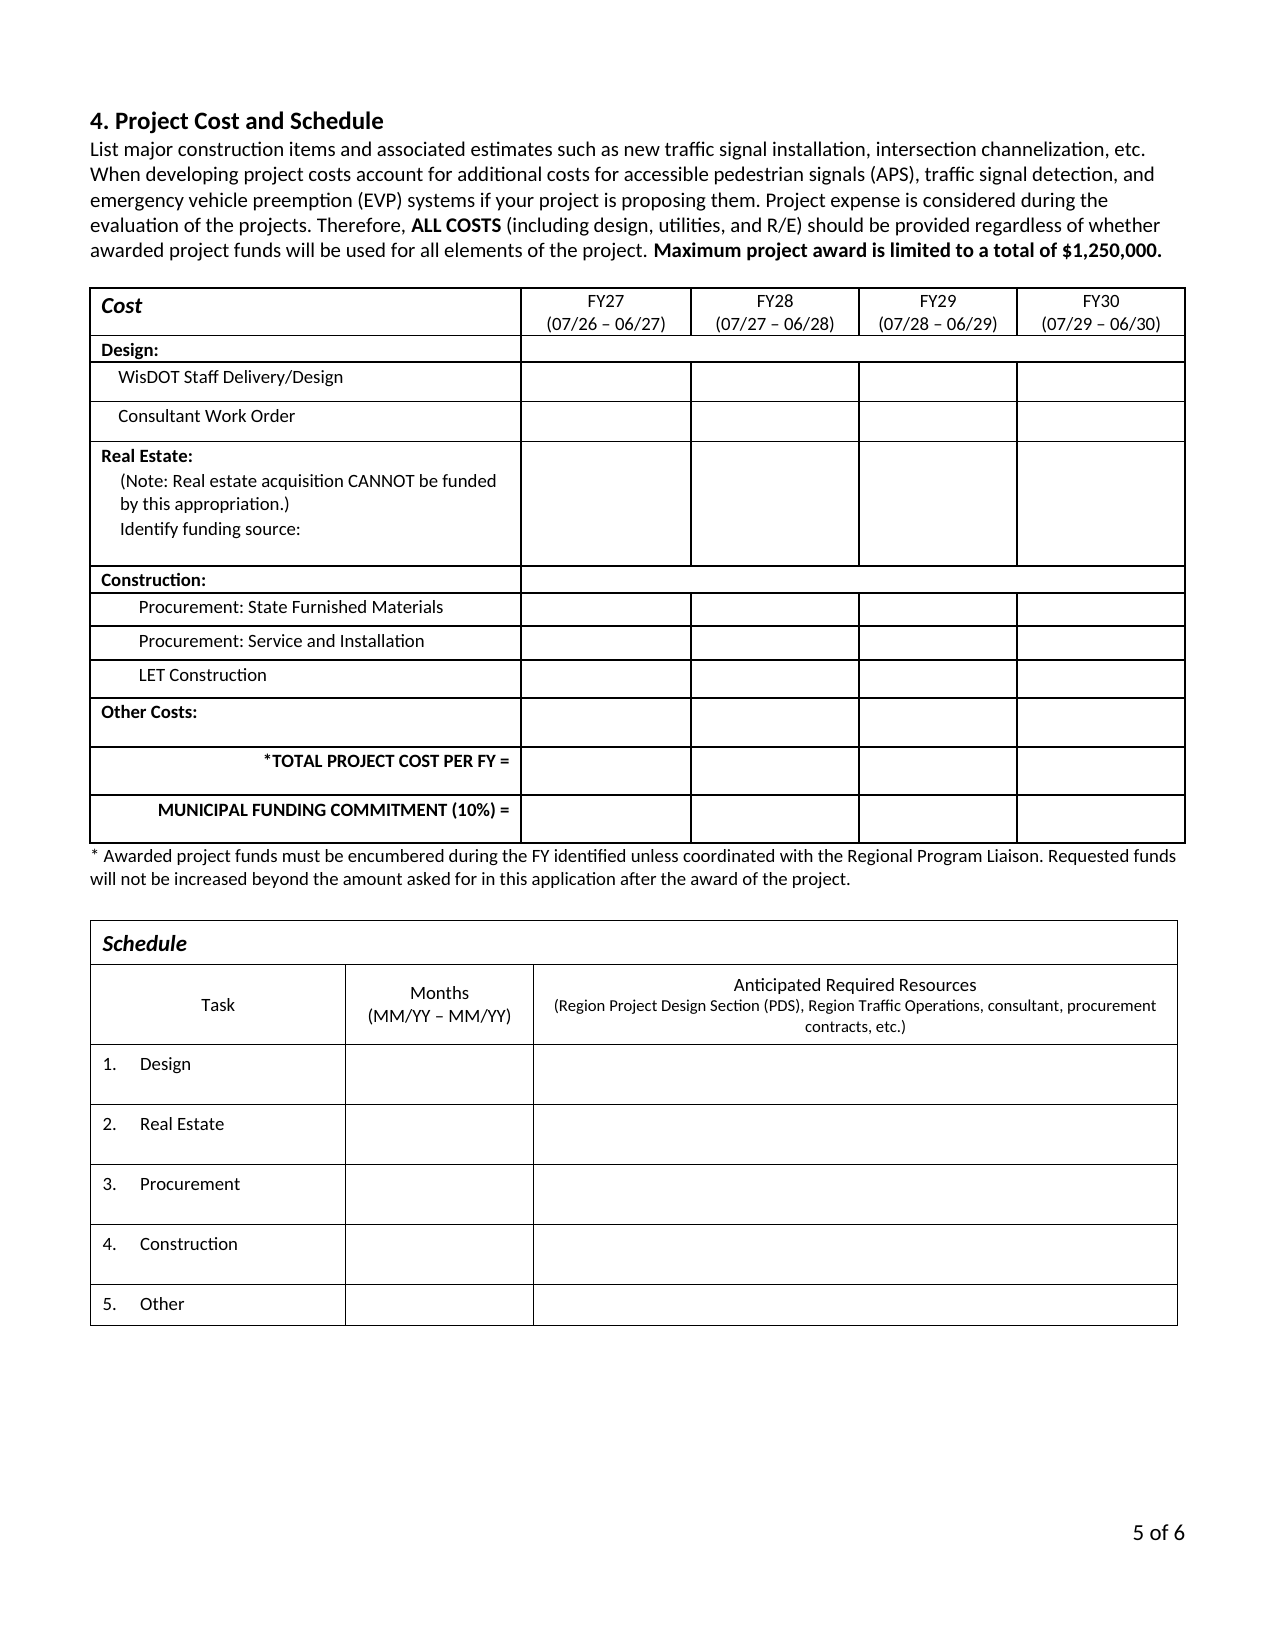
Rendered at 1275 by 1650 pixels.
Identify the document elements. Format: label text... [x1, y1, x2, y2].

table_cell [860, 442, 1016, 565]
table_cell [1018, 402, 1184, 441]
table_cell Real Estate: (Note: Real estate acquisition CANNOT be funded by this appropriation.) Identify funding source: [91, 442, 520, 565]
table_cell [346, 1045, 533, 1104]
table_header Schedule [91, 921, 1177, 964]
table_cell [522, 699, 690, 746]
table_cell WisDOT Staff Delivery/Design [91, 363, 520, 401]
table_cell Task [91, 965, 345, 1044]
table_cell LET Construction [91, 661, 520, 697]
table_cell [522, 336, 1184, 361]
table_cell [860, 748, 1016, 794]
table_cell [692, 442, 858, 565]
table_cell [860, 796, 1016, 842]
table_cell [522, 594, 690, 625]
table_cell [1018, 796, 1184, 842]
table_cell [692, 661, 858, 697]
table_cell [534, 1045, 1177, 1104]
table_cell [692, 796, 858, 842]
table_cell [534, 1165, 1177, 1224]
table_cell [692, 402, 858, 441]
table_cell [346, 1165, 533, 1224]
table_cell Anticipated Required Resources (Region Project Design Section (PDS), Region Traffic Operations, consultant, procurement contracts, etc.) [534, 965, 1177, 1044]
table_header FY28 (07/27 – 06/28) [692, 289, 858, 334]
table_cell Real Estate [91, 1105, 345, 1164]
table_cell [860, 402, 1016, 441]
text * Awarded project funds must be encumbered during the FY identified unless coordinated with the Regional Program Liaison. Requested funds will not be increased beyond the amount asked for in this application after the award of the project. [90, 844, 1185, 889]
table_header FY29 (07/28 – 06/29) [860, 289, 1016, 334]
table_cell [522, 442, 690, 565]
table_cell [692, 699, 858, 746]
table_cell [1018, 442, 1184, 565]
table_cell [522, 627, 690, 659]
table_cell Construction: [91, 567, 520, 592]
table_cell [692, 627, 858, 659]
table_cell [534, 1225, 1177, 1284]
table_cell [860, 594, 1016, 625]
table_cell [534, 1285, 1177, 1325]
table_cell [1018, 594, 1184, 625]
table_cell [346, 1105, 533, 1164]
table_header Cost [91, 289, 520, 334]
table_cell Other [91, 1285, 345, 1325]
table_cell Consultant Work Order [91, 402, 520, 441]
table_cell Procurement [91, 1165, 345, 1224]
table_cell [522, 402, 690, 441]
table_cell [860, 699, 1016, 746]
table_cell [1018, 661, 1184, 697]
table_cell [1018, 748, 1184, 794]
table_cell *TOTAL PROJECT COST PER FY = [91, 748, 520, 794]
table_cell [522, 363, 690, 401]
table_cell Procurement: State Furnished Materials [91, 594, 520, 625]
table_cell [692, 363, 858, 401]
text List major construction items and associated estimates such as new traffic signal installation, intersection channelization, etc. When developing project costs account for additional costs for accessible pedestrian signals (APS), traffic signal detection, and emergency vehicle preemption (EVP) systems if your project is proposing them. Project expense is considered during the evaluation of the projects. Therefore, ALL COSTS (including design, utilities, and R/E) should be provided regardless of whether awarded project funds will be used for all elements of the project. Maximum project award is limited to a total of $1,250,000. [90, 136, 1185, 263]
table_cell [522, 661, 690, 697]
table_cell [692, 594, 858, 625]
table_cell Months (MM/YY – MM/YY) [346, 965, 533, 1044]
table_header FY27 (07/26 – 06/27) [522, 289, 690, 334]
table_cell [692, 748, 858, 794]
table_cell Design [91, 1045, 345, 1104]
text 4. Project Cost and Schedule [90, 106, 1185, 136]
table_cell [860, 363, 1016, 401]
table_cell Procurement: Service and Installation [91, 627, 520, 659]
table_cell [1018, 699, 1184, 746]
table_cell [522, 567, 1184, 592]
table_cell [860, 661, 1016, 697]
table_header FY30 (07/29 – 06/30) [1018, 289, 1184, 334]
table_cell MUNICIPAL FUNDING COMMITMENT (10%) = [91, 796, 520, 842]
table_cell Other Costs: [91, 699, 520, 746]
table_cell [346, 1225, 533, 1284]
table_cell [1018, 363, 1184, 401]
table_cell Design: [91, 336, 520, 361]
table_cell [1018, 627, 1184, 659]
table_cell [522, 796, 690, 842]
table_cell [860, 627, 1016, 659]
table_cell [346, 1285, 533, 1325]
table_cell Construction [91, 1225, 345, 1284]
table_cell [534, 1105, 1177, 1164]
table_cell [522, 748, 690, 794]
